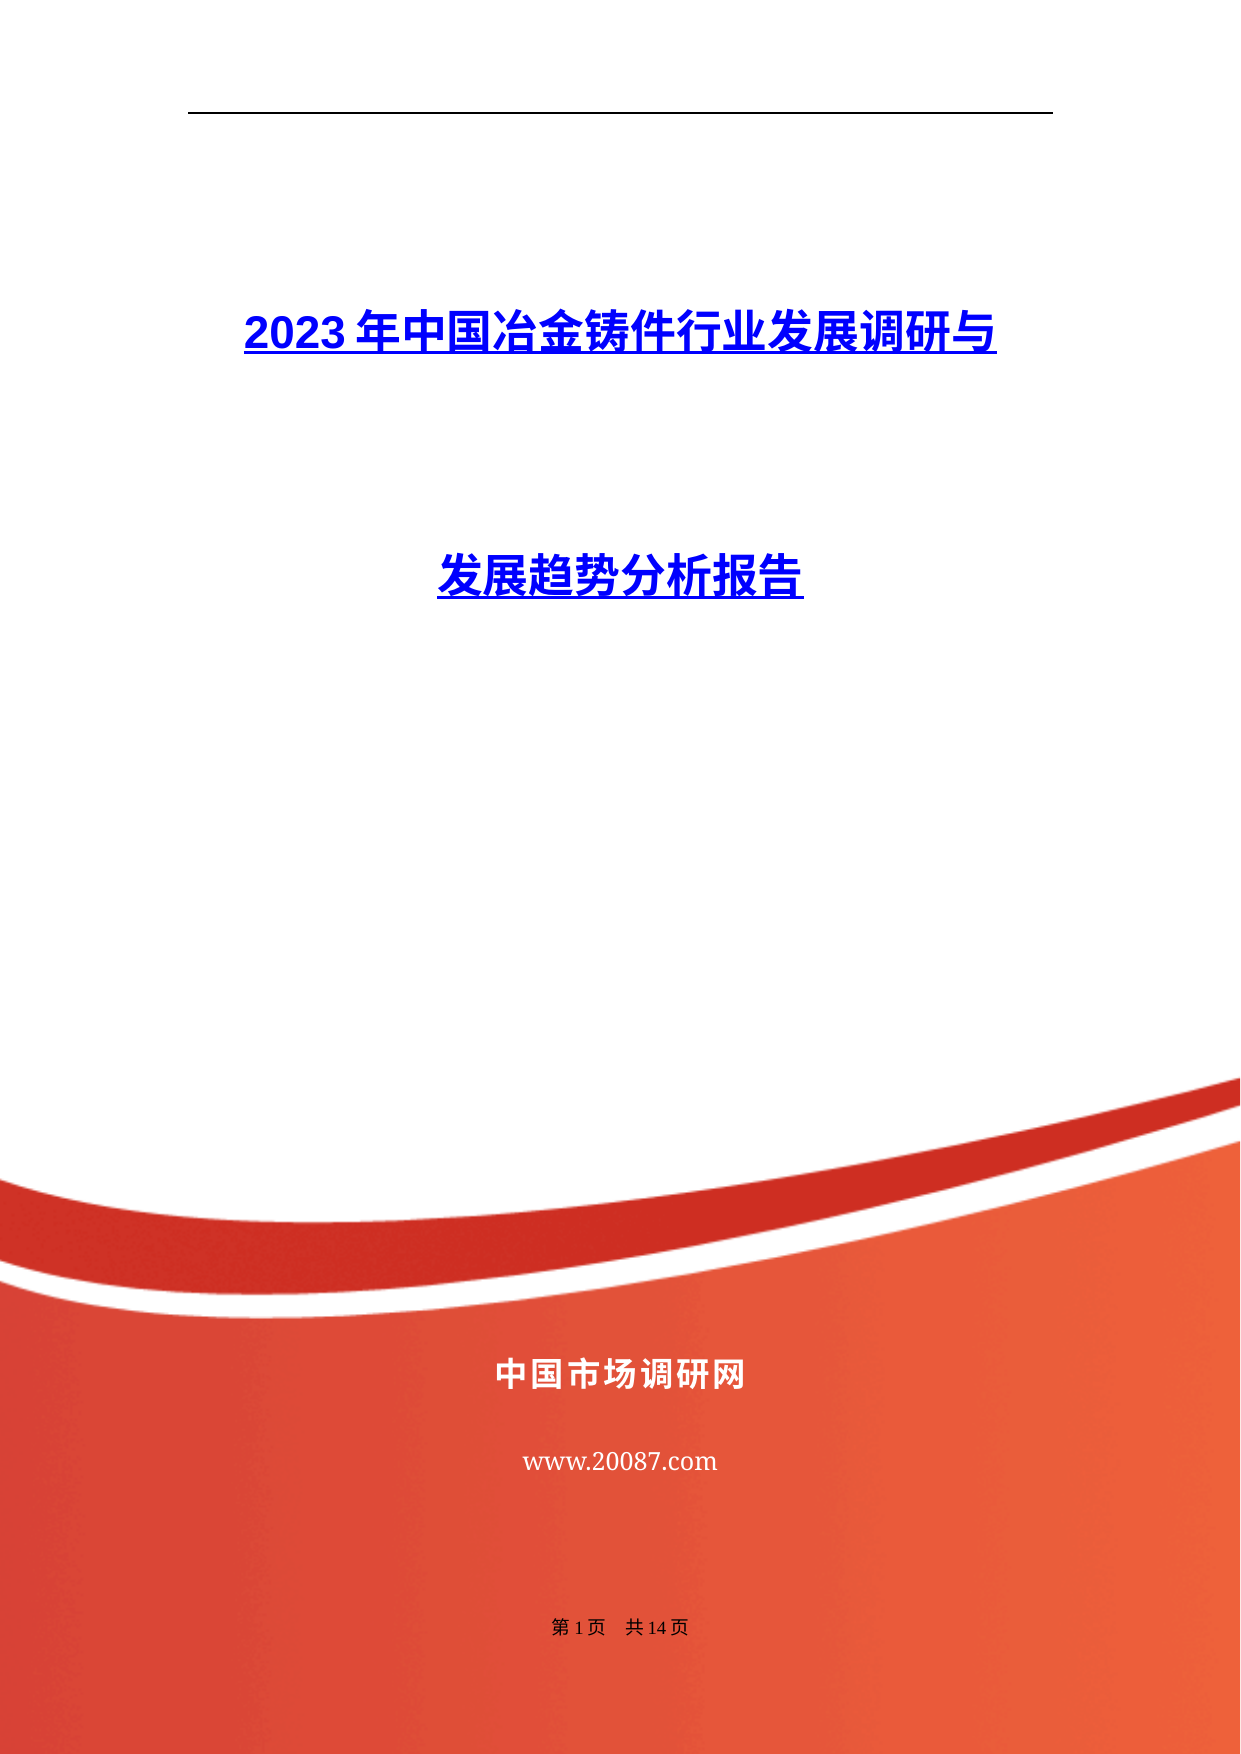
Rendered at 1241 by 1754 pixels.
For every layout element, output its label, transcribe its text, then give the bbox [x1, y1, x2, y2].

table_header 2023年中国冶金铸件行业发展调研与发展趋势分析报告 [188, 207, 1053, 773]
text www.20087.com [187, 1428, 1053, 1493]
picture [0, 1006, 1241, 1754]
subtitle 中国市场调研网 [187, 1339, 1053, 1404]
